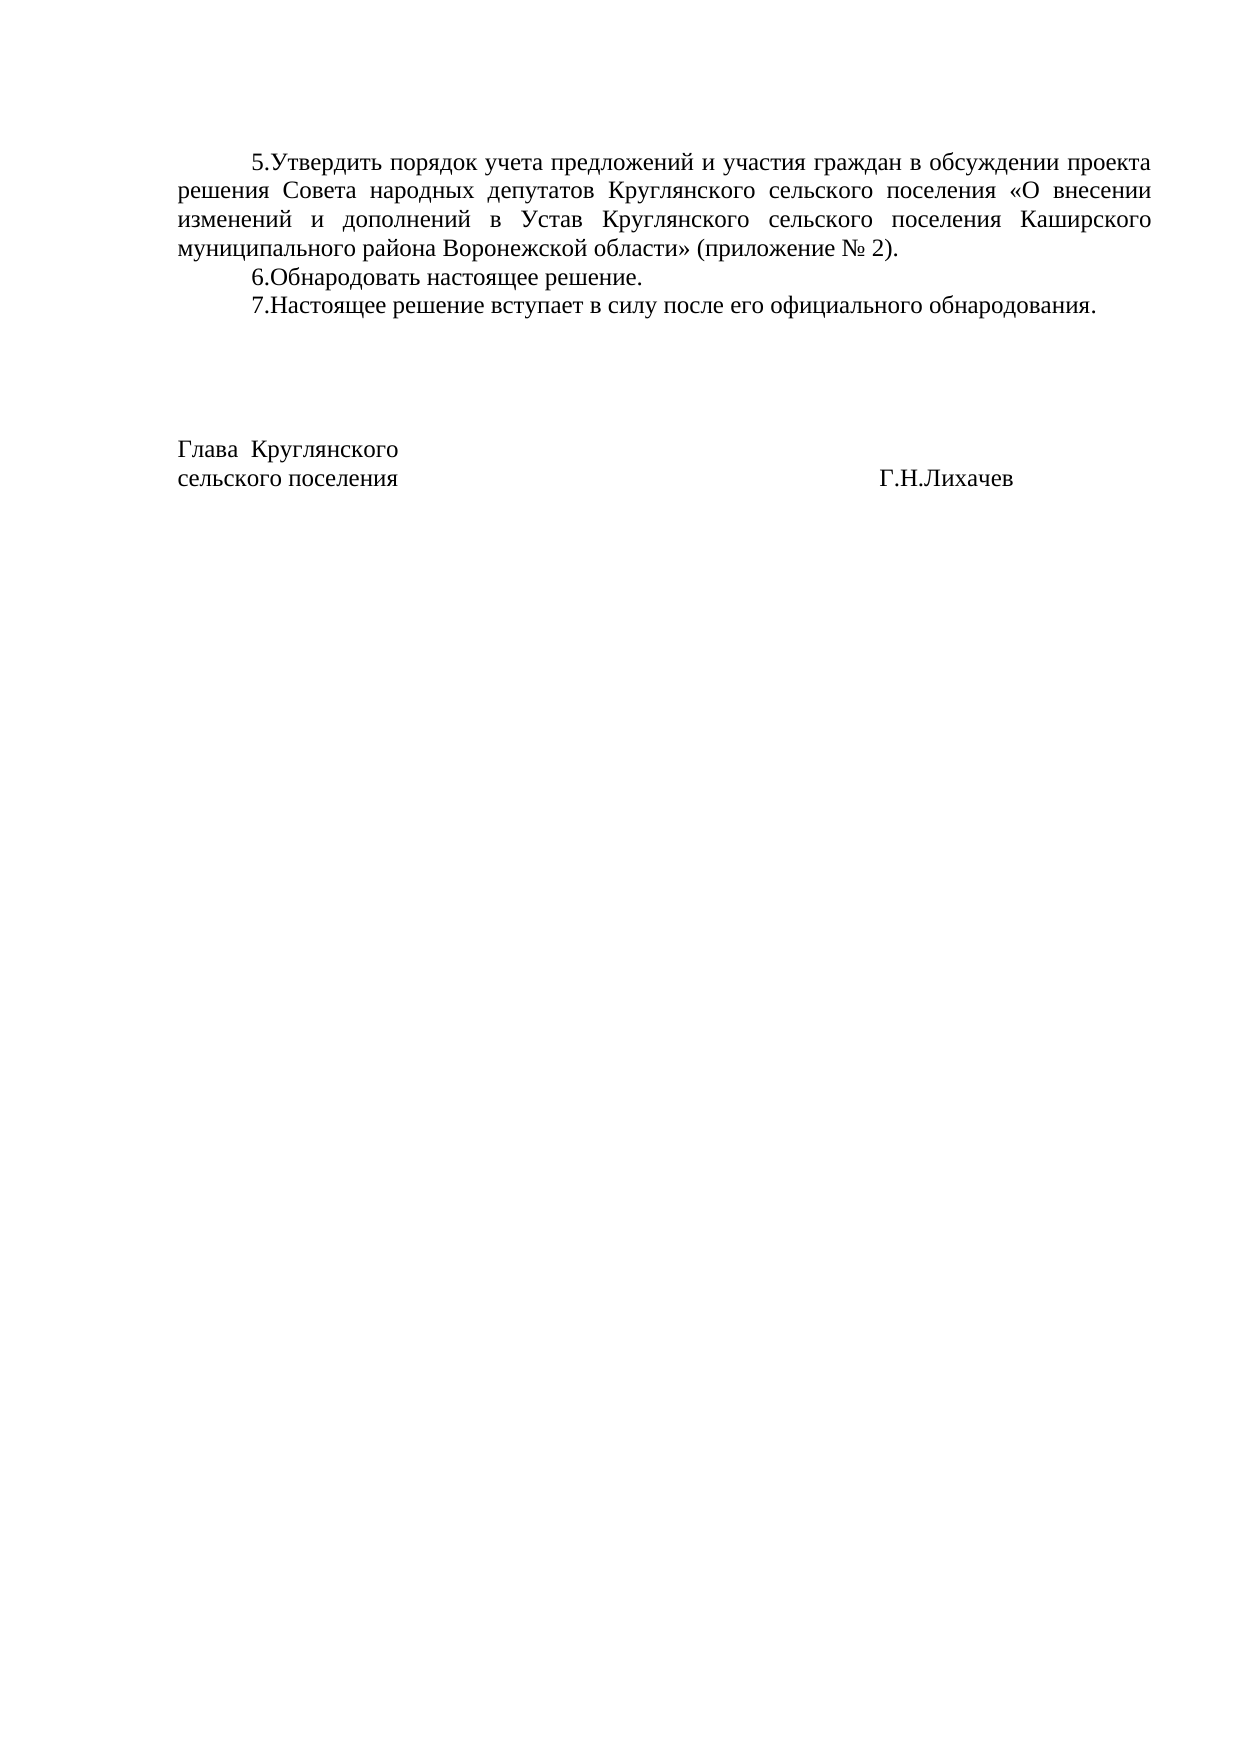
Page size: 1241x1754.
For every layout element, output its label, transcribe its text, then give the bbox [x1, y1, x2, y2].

text Глава Круглянского [177, 434, 1152, 463]
text сельского поселения Г.Н.Лихачев [177, 463, 1152, 492]
text 7.Настоящее решение вступает в силу после его официального обнародования. [177, 291, 1152, 319]
text 6.Обнародовать настоящее решение. [177, 262, 1152, 291]
text 5.Утвердить порядок учета предложений и участия граждан в обсуждении проекта решения Совета народных депутатов Круглянского сельского поселения «О внесении изменений и дополнений в Устав Круглянского сельского поселения Каширского муниципального района Воронежской области» (приложение № 2). [177, 147, 1152, 262]
